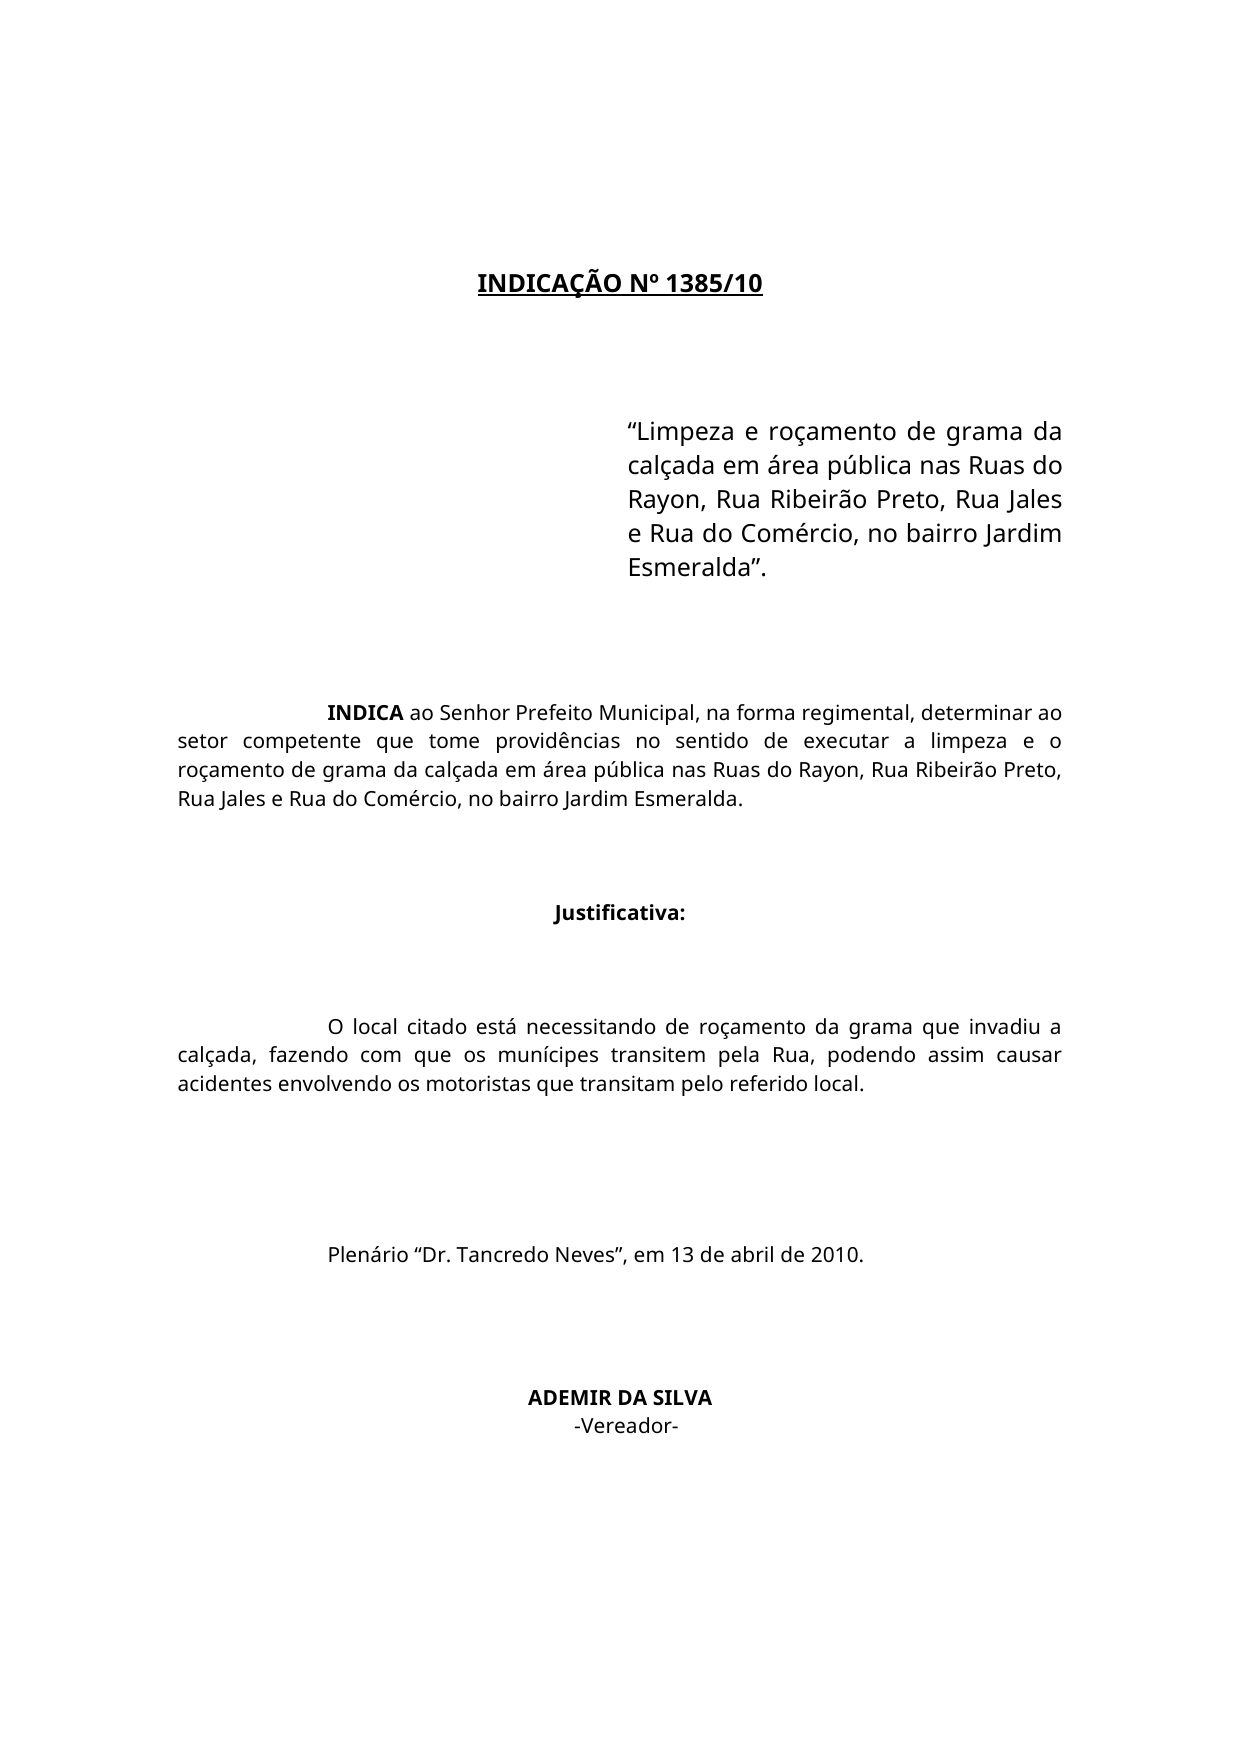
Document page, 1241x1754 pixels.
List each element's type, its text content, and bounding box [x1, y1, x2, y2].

text ADEMIR DA SILVA [177, 1383, 1063, 1411]
title INDICAÇÃO Nº 1385/10 [177, 266, 1063, 300]
text -Vereador- [177, 1411, 1063, 1440]
text INDICA ao Senhor Prefeito Municipal, na forma regimental, determinar ao setor competente que tome providências no sentido de executar a limpeza e o roçamento de grama da calçada em área pública nas Ruas do Rayon, Rua Ribeirão Preto, Rua Jales e Rua do Comércio, no bairro Jardim Esmeralda. [177, 698, 1063, 812]
text Justificativa: [177, 898, 1063, 926]
text O local citado está necessitando de roçamento da grama que invadiu a calçada, fazendo com que os munícipes transitem pela Rua, podendo assim causar acidentes envolvendo os motoristas que transitam pelo referido local. [177, 1012, 1063, 1097]
text “Limpeza e roçamento de grama da calçada em área pública nas Ruas do Rayon, Rua Ribeirão Preto, Rua Jales e Rua do Comércio, no bairro Jardim Esmeralda”. [627, 414, 1063, 584]
text Plenário “Dr. Tancredo Neves”, em 13 de abril de 2010. [177, 1240, 1063, 1269]
